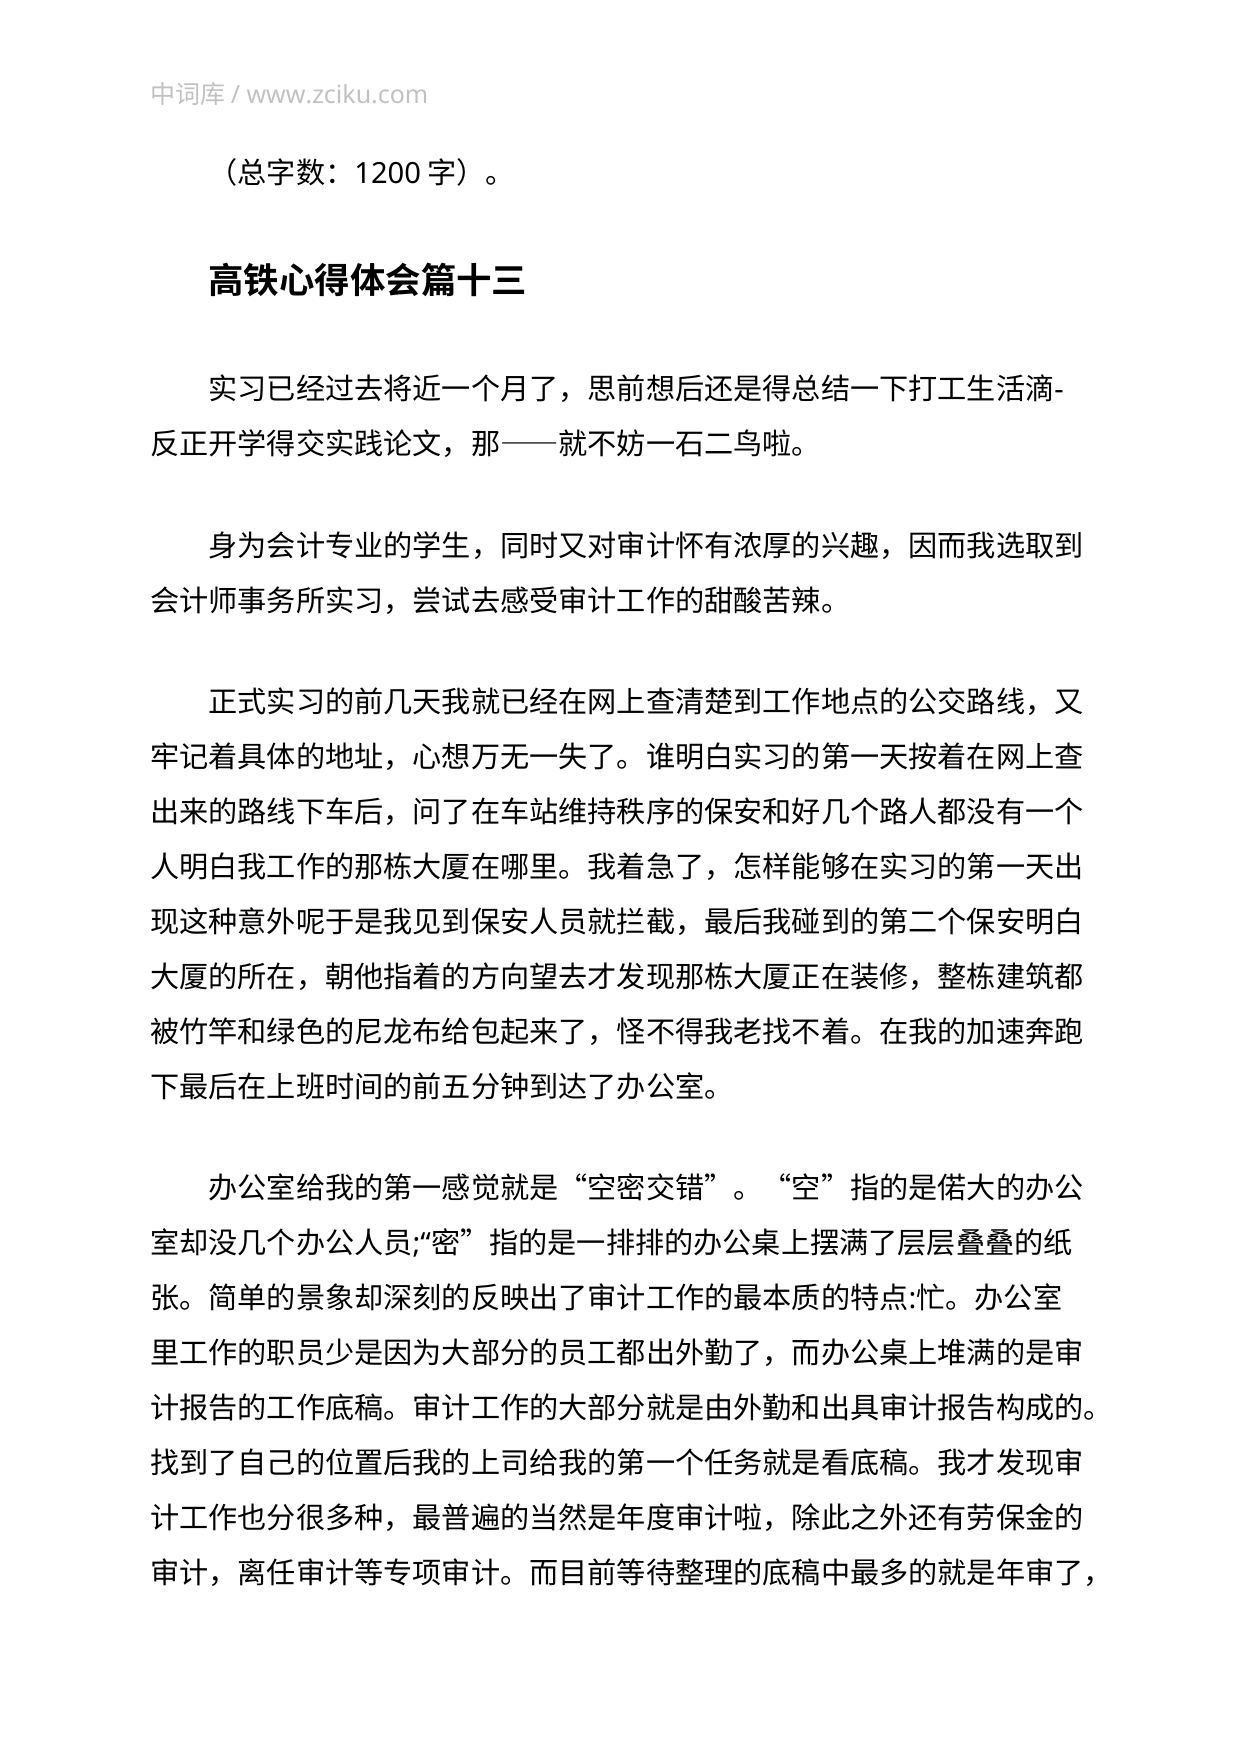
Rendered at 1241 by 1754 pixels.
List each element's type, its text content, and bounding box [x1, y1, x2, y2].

text 高铁心得体会篇十三 [150, 252, 1090, 303]
text 身为会计专业的学生，同时又对审计怀有浓厚的兴趣，因而我选取到会计师事务所实习，尝试去感受审计工作的甜酸苦辣。 [150, 522, 1090, 619]
text 正式实习的前几天我就已经在网上查清楚到工作地点的公交路线，又牢记着具体的地址，心想万无一失了。谁明白实习的第一天按着在网上查出来的路线下车后，问了在车站维持秩序的保安和好几个路人都没有一个人明白我工作的那栋大厦在哪里。我着急了，怎样能够在实习的第一天出现这种意外呢于是我见到保安人员就拦截，最后我碰到的第二个保安明白大厦的所在，朝他指着的方向望去才发现那栋大厦正在装修，整栋建筑都被竹竿和绿色的尼龙布给包起来了，怪不得我老找不着。在我的加速奔跑下最后在上班时间的前五分钟到达了办公室。 [150, 679, 1090, 1105]
text 实习已经过去将近一个月了，思前想后还是得总结一下打工生活滴-反正开学得交实践论文，那——就不妨一石二鸟啦。 [150, 365, 1090, 463]
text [150, 1165, 1090, 1592]
text （总字数：1200字）。 [150, 150, 1090, 192]
